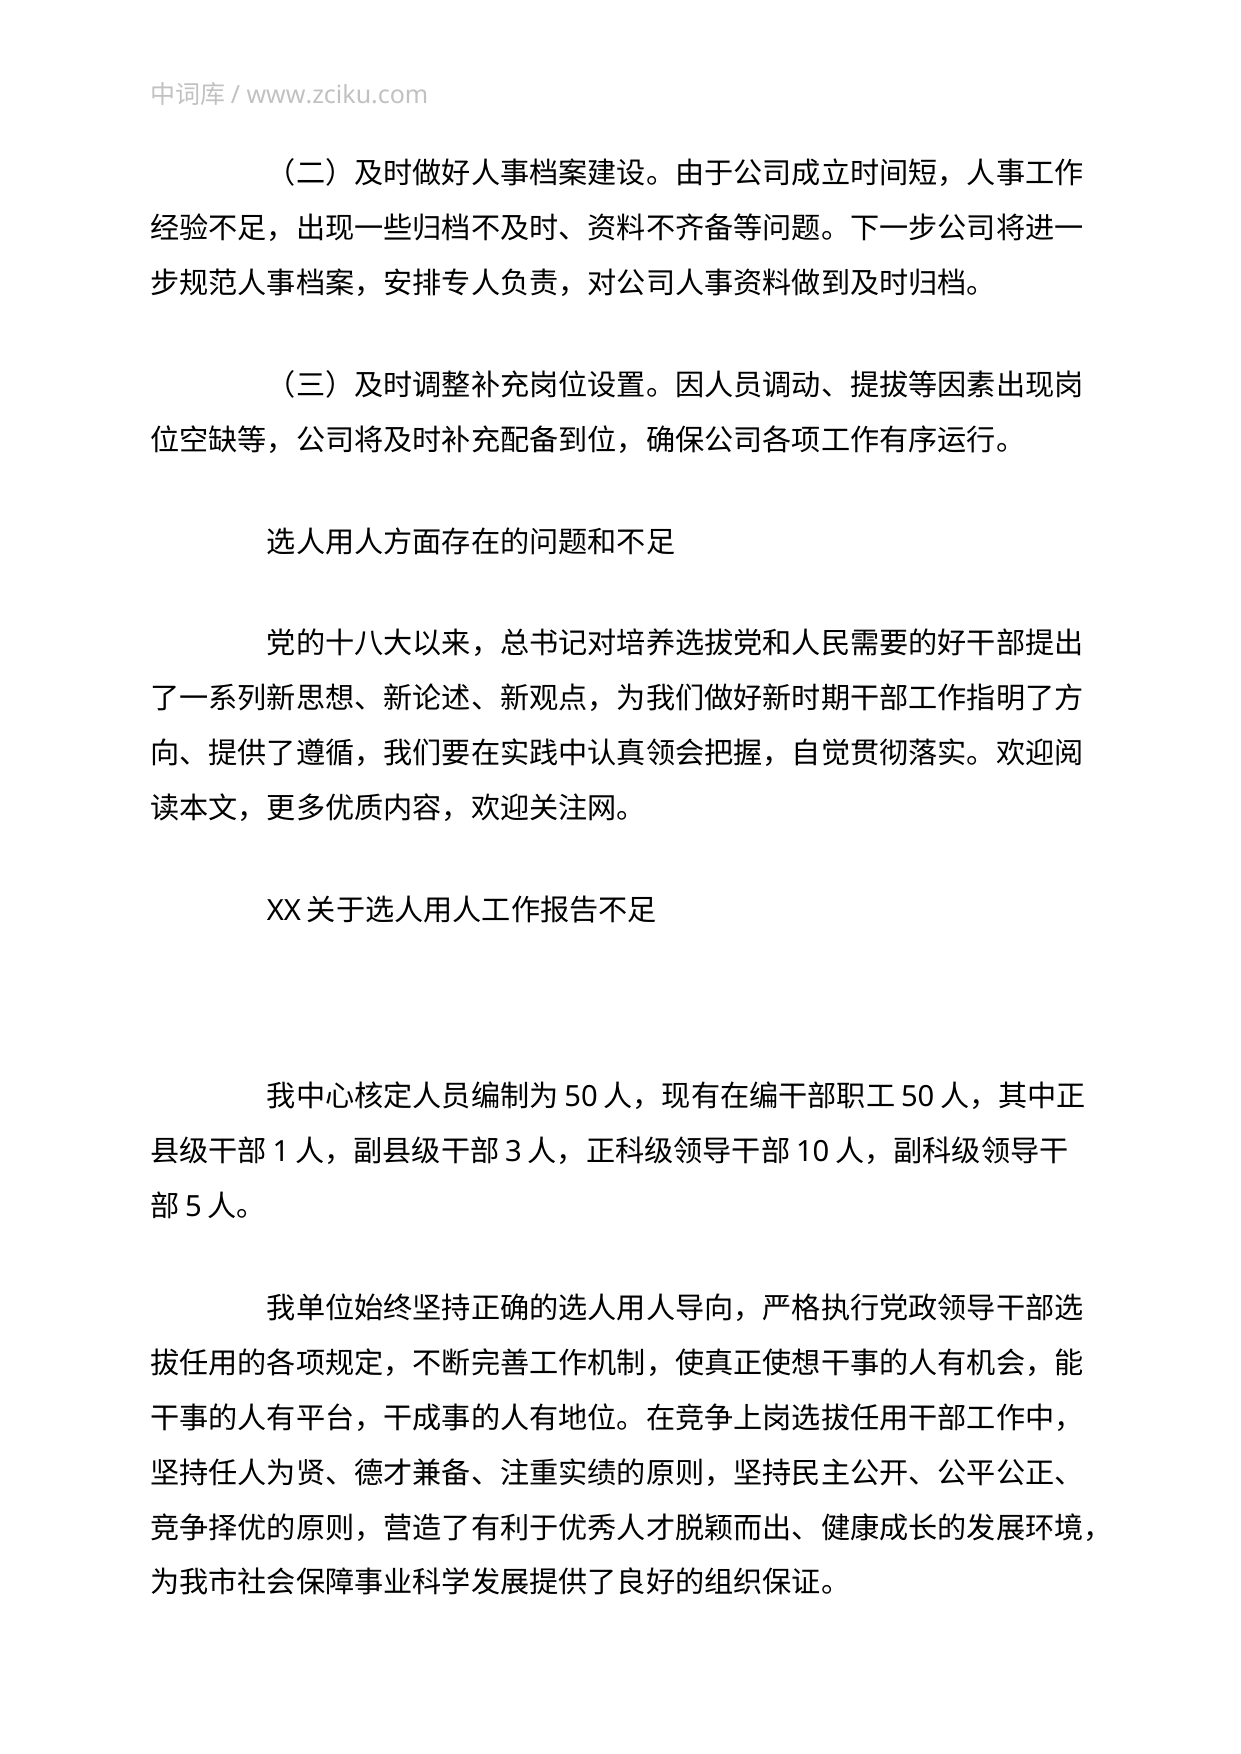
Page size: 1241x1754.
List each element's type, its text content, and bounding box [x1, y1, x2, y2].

text 我单位始终坚持正确的选人用人导向，严格执行党政领导干部选拔任用的各项规定，不断完善工作机制，使真正使想干事的人有机会，能干事的人有平台，干成事的人有地位。在竞争上岗选拔任用干部工作中，坚持任人为贤、德才兼备、注重实绩的原则，坚持民主公开、公平公正、竞争择优的原则，营造了有利于优秀人才脱颖而出、健康成长的发展环境，为我市社会保障事业科学发展提供了良好的组织保证。 [150, 1284, 1090, 1601]
text 我中心核定人员编制为50人，现有在编干部职工50人，其中正县级干部1人，副县级干部3人，正科级领导干部10人，副科级领导干部5人。 [150, 1073, 1090, 1225]
text XX关于选人用人工作报告不足 [150, 886, 1090, 929]
text 选人用人方面存在的问题和不足 [150, 518, 1090, 561]
text （三）及时调整补充岗位设置。因人员调动、提拔等因素出现岗位空缺等，公司将及时补充配备到位，确保公司各项工作有序运行。 [150, 362, 1090, 459]
text 党的十八大以来，总书记对培养选拔党和人民需要的好干部提出了一系列新思想、新论述、新观点，为我们做好新时期干部工作指明了方向、提供了遵循，我们要在实践中认真领会把握，自觉贯彻落实。欢迎阅读本文，更多优质内容，欢迎关注网。 [150, 620, 1090, 827]
text （二）及时做好人事档案建设。由于公司成立时间短，人事工作经验不足，出现一些归档不及时、资料不齐备等问题。下一步公司将进一步规范人事档案，安排专人负责，对公司人事资料做到及时归档。 [150, 150, 1090, 302]
